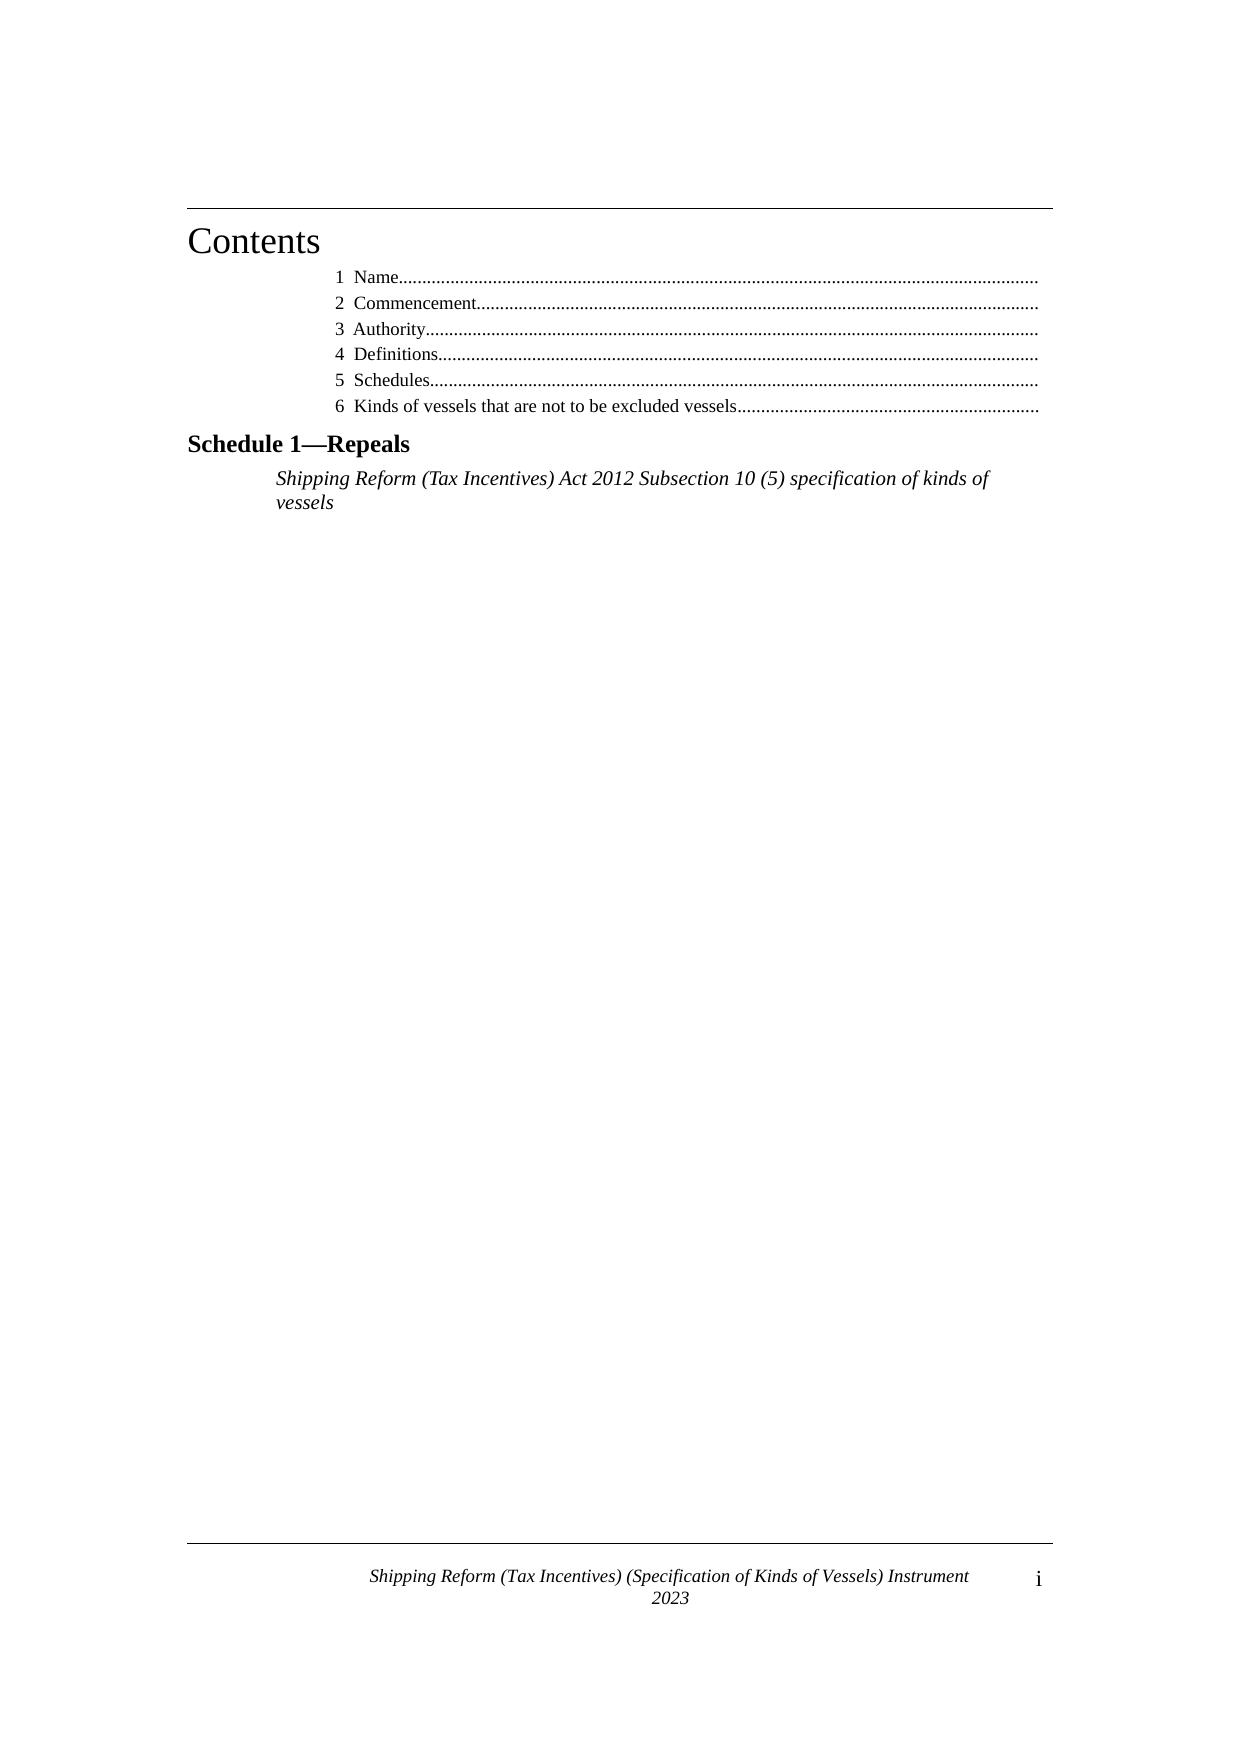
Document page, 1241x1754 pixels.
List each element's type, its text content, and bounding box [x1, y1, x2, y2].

text Shipping Reform (Tax Incentives) Act 2012 Subsection 10 (5) specification of kinds of vessels 3 [276, 466, 994, 514]
text 4 Definitions 1 [335, 343, 994, 365]
text 1 Name 1 [335, 266, 994, 287]
text Schedule 1—Repeals 3 [187, 429, 994, 457]
text 6 Kinds of vessels that are not to be excluded vessels 2 [335, 394, 994, 416]
text 2 Commencement 1 [335, 292, 994, 313]
text 5 Schedules 1 [335, 369, 994, 390]
text Contents [187, 219, 1053, 262]
text 3 Authority 1 [335, 317, 994, 339]
